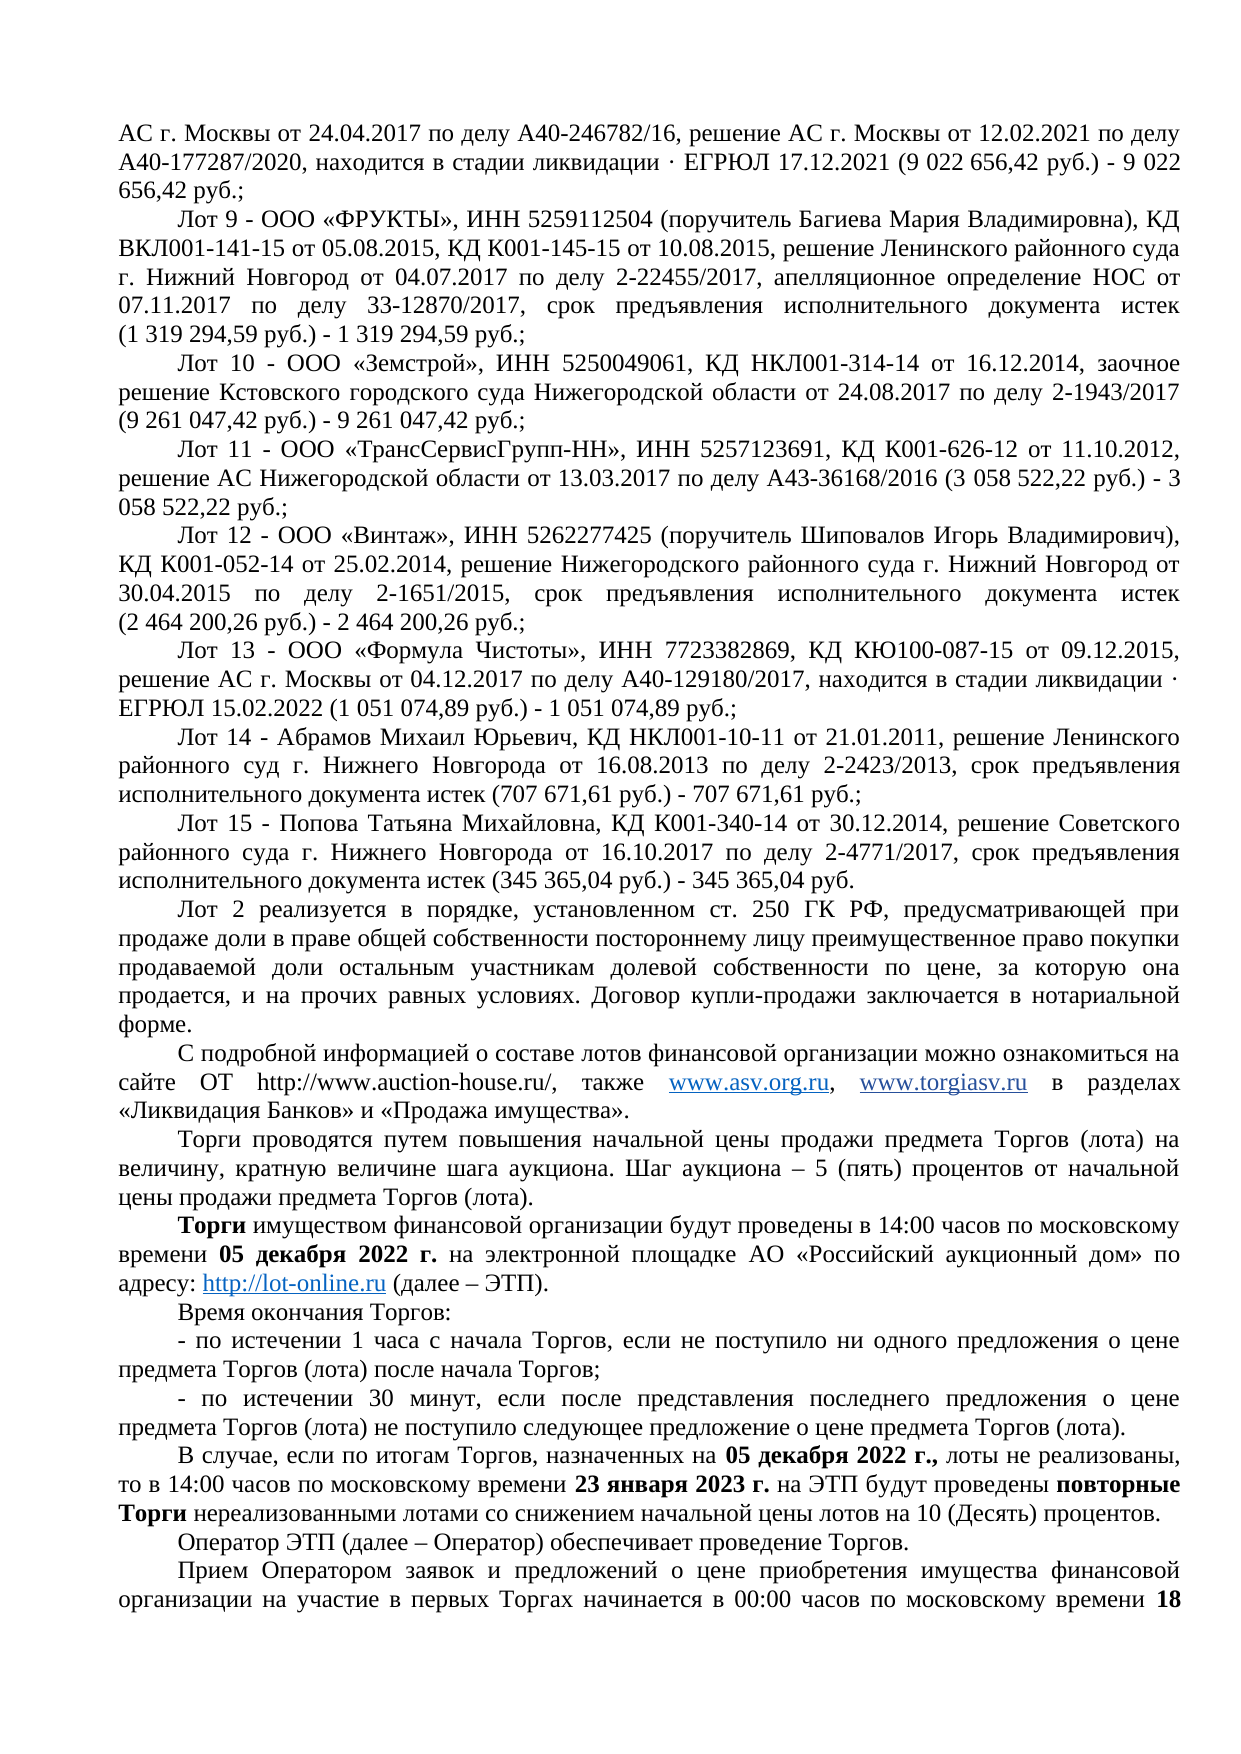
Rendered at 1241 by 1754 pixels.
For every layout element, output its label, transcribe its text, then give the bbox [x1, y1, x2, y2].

text Лот 10 - ООО «Земстрой», ИНН 5250049061, КД НКЛ001-314-14 от 16.12.2014, заочное решение Кстовского городского суда Нижегородской области от 24.08.2017 по делу 2-1943/2017 (9 261 047,42 руб.) - 9 261 047,42 руб.; [118, 348, 1181, 434]
text Лот 2 реализуется в порядке, установленном ст. 250 ГК РФ, предусматривающей при продаже доли в праве общей собственности постороннему лицу преимущественное право покупки продаваемой доли остальным участникам долевой собственности по цене, за которую она продается, и на прочих равных условиях. Договор купли-продажи заключается в нотариальной форме. [118, 894, 1181, 1038]
text С подробной информацией о составе лотов финансовой организации можно ознакомиться на сайте ОТ http://www.auction-house.ru/, также www.asv.org.ru, www.torgiasv.ru в разделах «Ликвидация Банков» и «Продажа имущества». [118, 1038, 1181, 1124]
text Оператор ЭТП (далее – Оператор) обеспечивает проведение Торгов. [118, 1527, 1181, 1556]
text В случае, если по итогам Торгов, назначенных на 05 декабря 2022 г., лоты не реализованы, то в 14:00 часов по московскому времени 23 января 2023 г. на ЭТП будут проведены повторные Торги нереализованными лотами со снижением начальной цены лотов на 10 (Десять) процентов. [118, 1441, 1181, 1527]
text Лот 13 - ООО «Формула Чистоты», ИНН 7723382869, КД КЮ100-087-15 от 09.12.2015, решение АС г. Москвы от 04.12.2017 по делу А40-129180/2017, находится в стадии ликвидации · ЕГРЮЛ 15.02.2022 (1 051 074,89 руб.) - 1 051 074,89 руб.; [118, 636, 1181, 722]
text Лот 14 - Абрамов Михаил Юрьевич, КД НКЛ001-10-11 от 21.01.2011, решение Ленинского районного суд г. Нижнего Новгорода от 16.08.2013 по делу 2-2423/2013, срок предъявления исполнительного документа истек (707 671,61 руб.) - 707 671,61 руб.; [118, 722, 1181, 808]
text Лот 15 - Попова Татьяна Михайловна, КД К001-340-14 от 30.12.2014, решение Советского районного суда г. Нижнего Новгорода от 16.10.2017 по делу 2-4771/2017, срок предъявления исполнительного документа истек (345 365,04 руб.) - 345 365,04 руб. [118, 808, 1181, 894]
text Время окончания Торгов: [118, 1297, 1181, 1326]
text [118, 1556, 1181, 1613]
text Лот 11 - ООО «ТрансСервисГрупп-НН», ИНН 5257123691, КД К001-626-12 от 11.10.2012, решение АС Нижегородской области от 13.03.2017 по делу А43-36168/2016 (3 058 522,22 руб.) - 3 058 522,22 руб.; [118, 434, 1181, 521]
text - по истечении 1 часа с начала Торгов, если не поступило ни одного предложения о цене предмета Торгов (лота) после начала Торгов; [118, 1326, 1181, 1383]
text Лот 12 - ООО «Винтаж», ИНН 5262277425 (поручитель Шиповалов Игорь Владимирович), КД К001-052-14 от 25.02.2014, решение Нижегородского районного суда г. Нижний Новгород от 30.04.2015 по делу 2-1651/2015, срок предъявления исполнительного документа истек (2 464 200,26 руб.) - 2 464 200,26 руб.; [118, 521, 1181, 636]
text Торги имуществом финансовой организации будут проведены в 14:00 часов по московскому времени 05 декабря 2022 г. на электронной площадке АО «Российский аукционный дом» по адресу: http://lot-online.ru (далее – ЭТП). [118, 1211, 1181, 1297]
text Торги проводятся путем повышения начальной цены продажи предмета Торгов (лота) на величину, кратную величине шага аукциона. Шаг аукциона – 5 (пять) процентов от начальной цены продажи предмета Торгов (лота). [118, 1124, 1181, 1211]
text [118, 118, 1181, 204]
text - по истечении 30 минут, если после представления последнего предложения о цене предмета Торгов (лота) не поступило следующее предложение о цене предмета Торгов (лота). [118, 1383, 1181, 1441]
text Лот 9 - ООО «ФРУКТЫ», ИНН 5259112504 (поручитель Багиева Мария Владимировна), КД ВКЛ001-141-15 от 05.08.2015, КД К001-145-15 от 10.08.2015, решение Ленинского районного суда г. Нижний Новгород от 04.07.2017 по делу 2-22455/2017, апелляционное определение НОС от 07.11.2017 по делу 33-12870/2017, срок предъявления исполнительного документа истек (1 319 294,59 руб.) - 1 319 294,59 руб.; [118, 204, 1181, 348]
